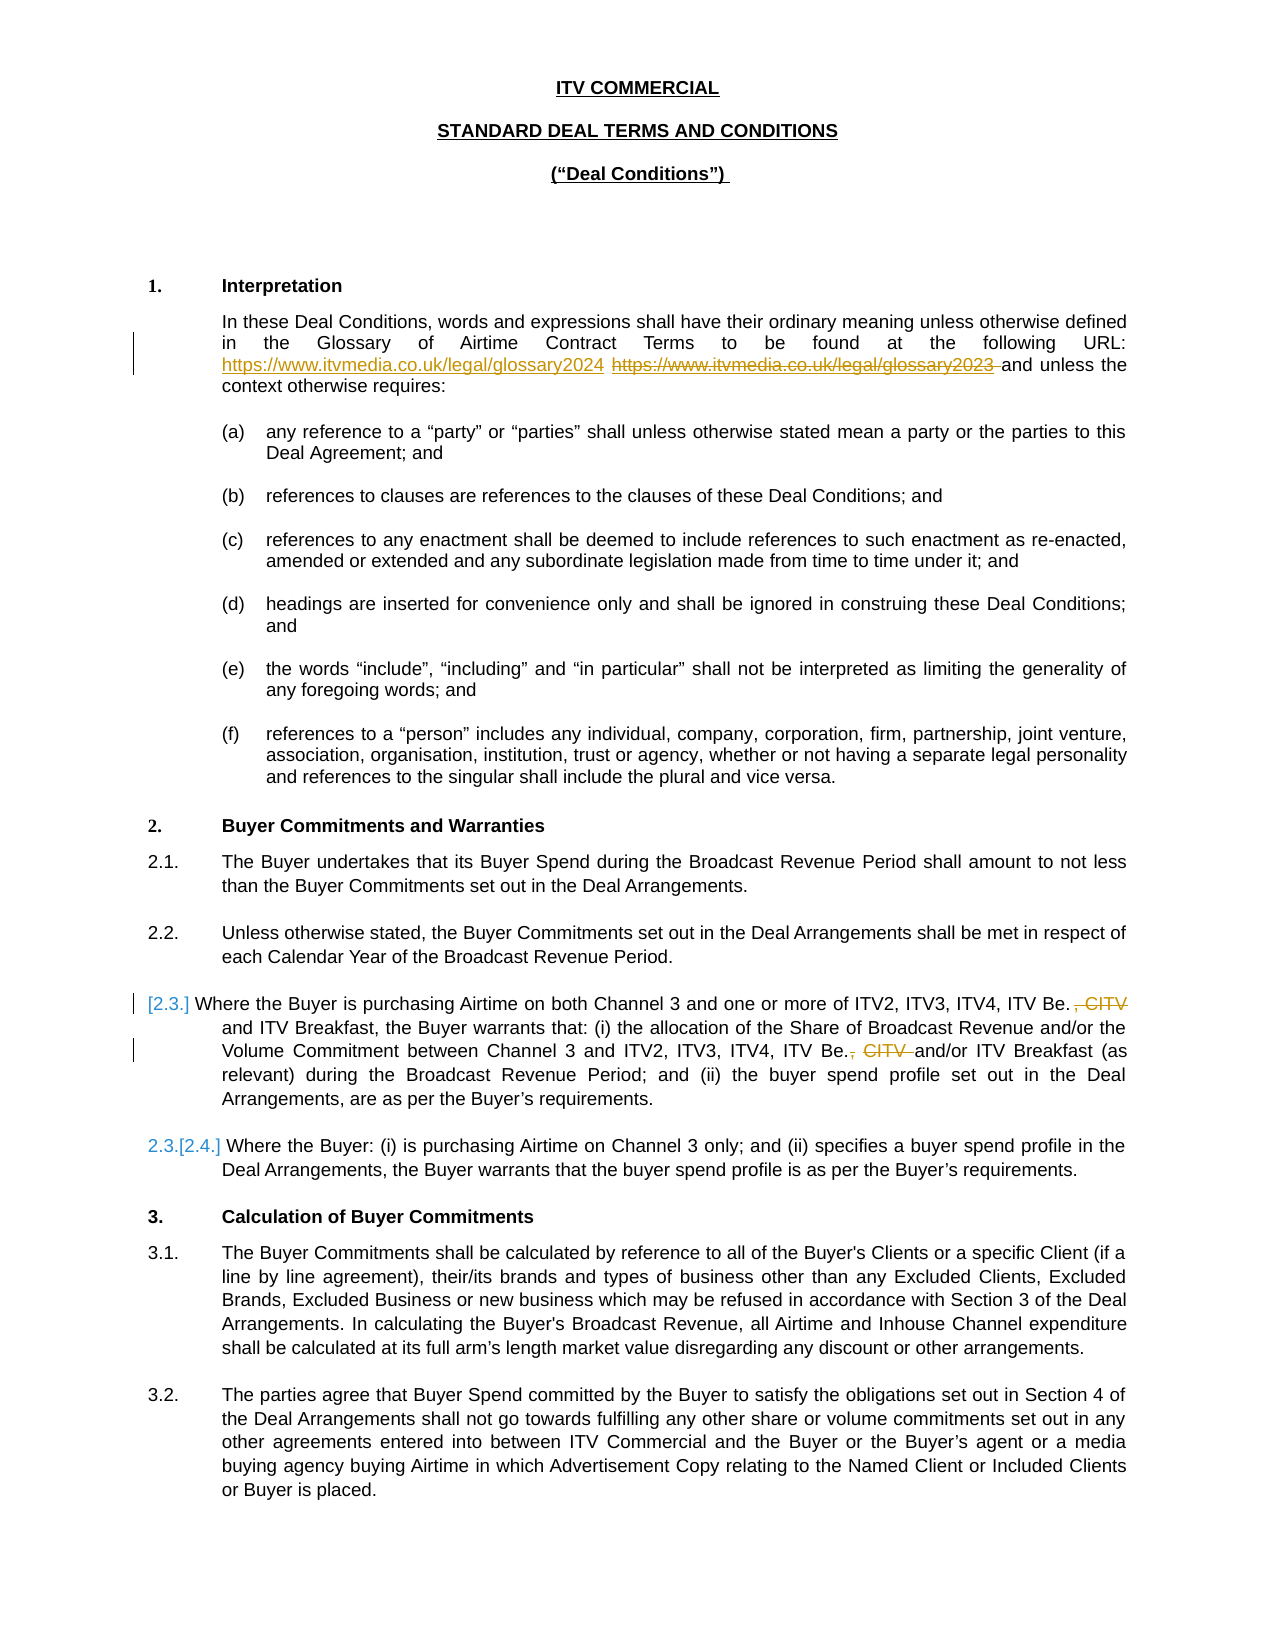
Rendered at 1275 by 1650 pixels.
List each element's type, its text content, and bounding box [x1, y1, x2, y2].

list any reference to a “party” or “parties” shall unless otherwise stated mean a party or the parties to this Deal Agreement; and [222, 421, 1127, 464]
list Unless otherwise stated, the Buyer Commitments set out in the Deal Arrangements shall be met in respect of each Calendar Year of the Broadcast Revenue Period. [148, 922, 1127, 967]
text In these Deal Conditions, words and expressions shall have their ordinary meaning unless otherwise defined in the Glossary of Airtime Contract Terms to be found at the following URL: and unless the context otherwise requires: [222, 311, 1127, 397]
text (“Deal Conditions”) [148, 163, 1127, 184]
text ITV COMMERCIAL [148, 77, 1127, 98]
list Buyer Commitments and Warranties [148, 815, 1127, 836]
list references to clauses are references to the clauses of these Deal Conditions; and [222, 485, 1127, 507]
list the words “include”, “including” and “in particular” shall not be interpreted as limiting the generality of any foregoing words; and [222, 658, 1127, 701]
list Where the Buyer: (i) is purchasing Airtime on Channel 3 only; and (ii) specifies a buyer spend profile in the Deal Arrangements, the Buyer warrants that the buyer spend profile is as per the Buyer’s requirements. [148, 1135, 1127, 1180]
list The parties agree that Buyer Spend committed by the Buyer to satisfy the obligations set out in Section 4 of the Deal Arrangements shall not go towards fulfilling any other share or volume commitments set out in any other agreements entered into between ITV Commercial and the Buyer or the Buyer’s agent or a media buying agency buying Airtime in which Advertisement Copy relating to the Named Client or Included Clients or Buyer is placed. [148, 1384, 1127, 1500]
list The Buyer undertakes that its Buyer Spend during the Broadcast Revenue Period shall amount to not less than the Buyer Commitments set out in the Deal Arrangements. [148, 851, 1127, 896]
list headings are inserted for convenience only and shall be ignored in construing these Deal Conditions; and [222, 593, 1127, 636]
list Interpretation [148, 274, 1127, 296]
list Where the Buyer is purchasing Airtime on both Channel 3 and one or more of ITV2, ITV3, ITV4, ITV Be. and ITV Breakfast, the Buyer warrants that: (i) the allocation of the Share of Broadcast Revenue and/or the Volume Commitment between Channel 3 and ITV2, ITV3, ITV4, ITV Be. and/or ITV Breakfast (as relevant) during the Broadcast Revenue Period; and (ii) the buyer spend profile set out in the Deal Arrangements, are as per the Buyer’s requirements. [148, 993, 1127, 1109]
list references to a “person” includes any individual, company, corporation, firm, partnership, joint venture, association, organisation, institution, trust or agency, whether or not having a separate legal personality and references to the singular shall include the plural and vice versa. [222, 722, 1127, 787]
list The Buyer Commitments shall be calculated by reference to all of the Buyer's Clients or a specific Client (if a line by line agreement), their/its brands and types of business other than any Excluded Clients, Excluded Brands, Excluded Business or new business which may be refused in accordance with Section 3 of the Deal Arrangements. In calculating the Buyer's Broadcast Revenue, all Airtime and Inhouse Channel expenditure shall be calculated at its full arm’s length market value disregarding any discount or other arrangements. [148, 1242, 1127, 1358]
list Calculation of Buyer Commitments [148, 1206, 1127, 1227]
text STANDARD DEAL TERMS AND CONDITIONS [148, 120, 1127, 141]
list references to any enactment shall be deemed to include references to such enactment as re-enacted, amended or extended and any subordinate legislation made from time to time under it; and [222, 528, 1127, 571]
